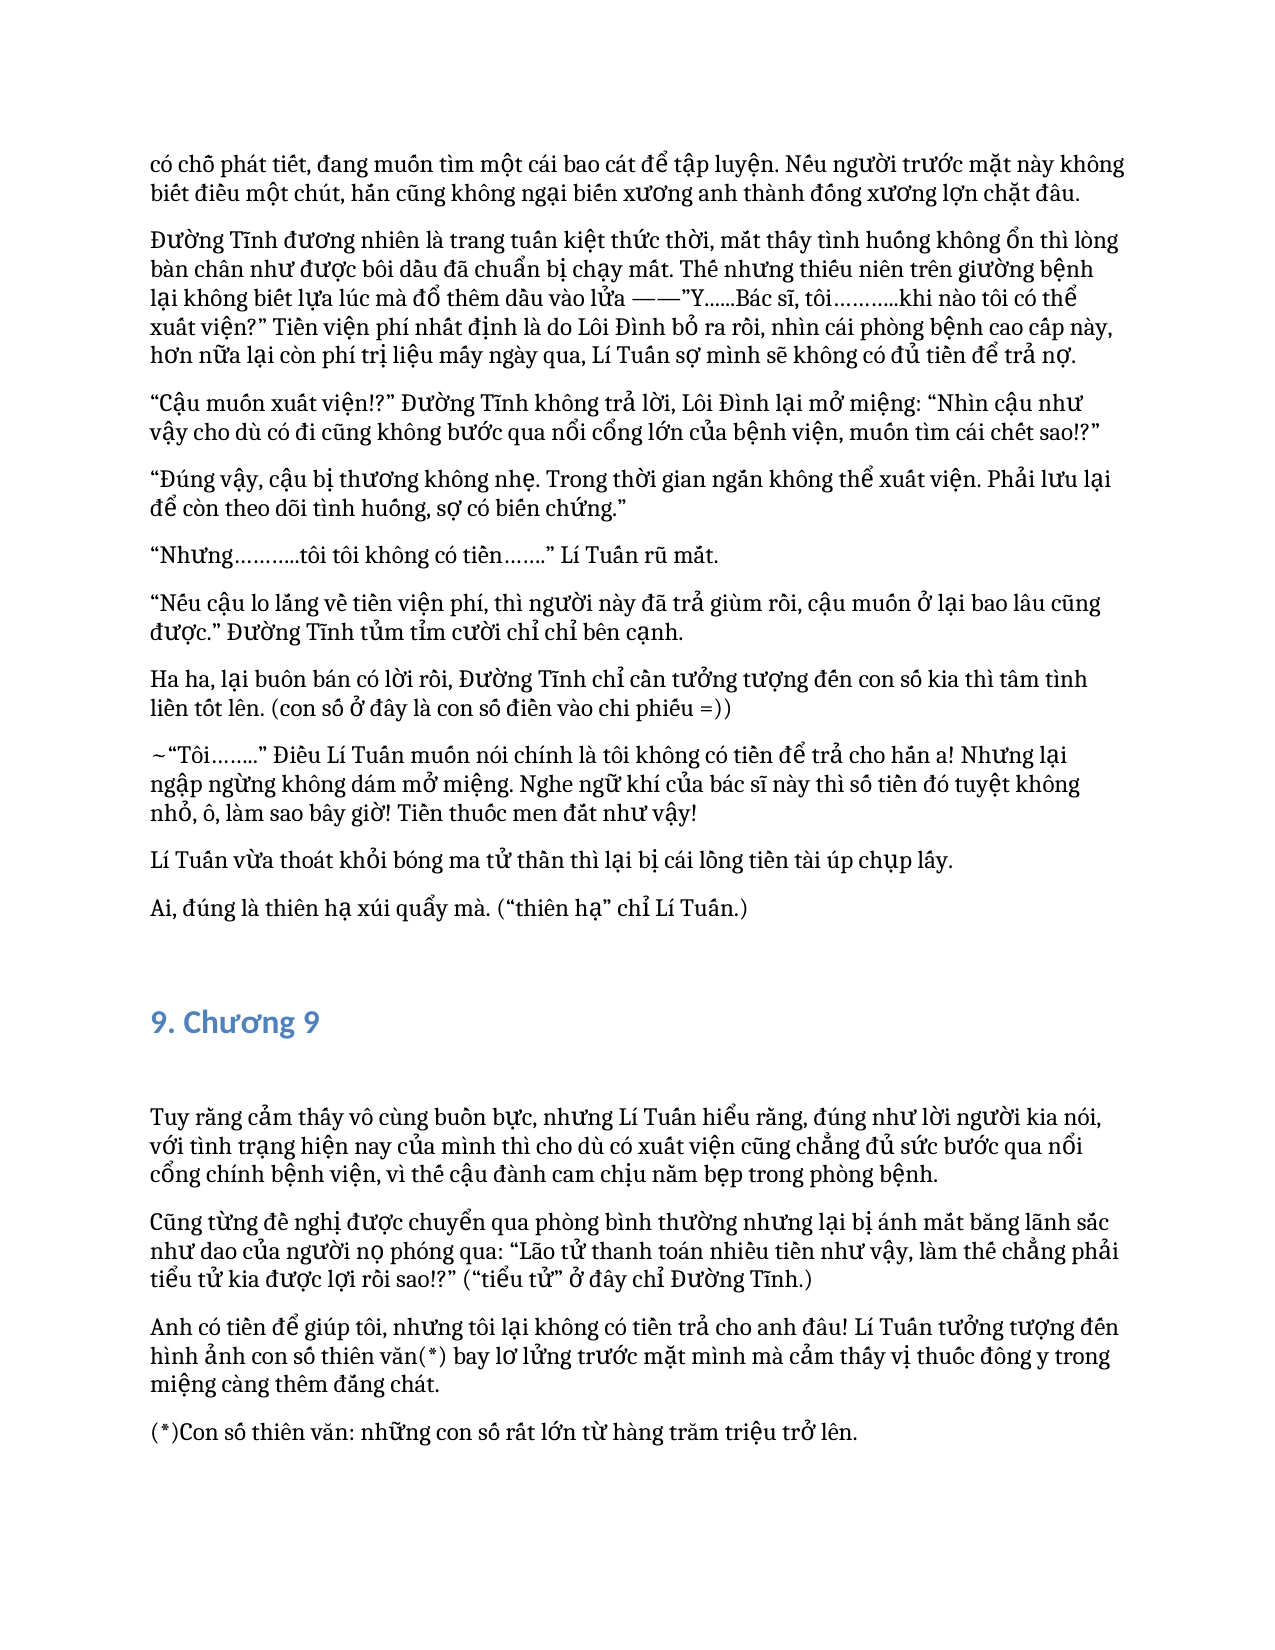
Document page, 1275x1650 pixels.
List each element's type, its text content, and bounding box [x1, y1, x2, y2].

text Ha ha, lại buôn bán có lời rồi, Đường Tĩnh chỉ cần tưởng tượng đến con số kia thì tâm tình liền tốt lên. (con số ở đây là con số điền vào chi phiếu =)) [150, 665, 1125, 722]
text “Đúng vậy, cậu bị thương không nhẹ. Trong thời gian ngắn không thể xuất viện. Phải lưu lại để còn theo dõi tình huống, sợ có biến chứng.” [150, 465, 1125, 522]
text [150, 150, 1125, 207]
text “Nếu cậu lo lắng về tiền viện phí, thì người này đã trả giùm rồi, cậu muốn ở lại bao lâu cũng được.” Đường Tĩnh tủm tỉm cười chỉ chỉ bên cạnh. [150, 589, 1125, 646]
text “Nhưng………..tôi tôi không có tiền…….” Lí Tuấn rũ mắt. [150, 541, 1125, 570]
text “Cậu muốn xuất viện!?” Đường Tĩnh không trả lời, Lôi Đình lại mở miệng: “Nhìn cậu như vậy cho dù có đi cũng không bước qua nổi cổng lớn của bệnh viện, muốn tìm cái chết sao!?” [150, 389, 1125, 446]
text ~“Tôi……..” Điều Lí Tuấn muốn nói chính là tôi không có tiền để trả cho hắn a! Nhưng lại ngập ngừng không dám mở miệng. Nghe ngữ khí của bác sĩ này thì số tiền đó tuyệt không nhỏ, ô, làm sao bây giờ! Tiền thuốc men đắt như vậy! [150, 741, 1125, 827]
text Lí Tuấn vừa thoát khỏi bóng ma tử thần thì lại bị cái lồng tiền tài úp chụp lấy. [150, 846, 1125, 875]
subtitle 9. Chương 9 [150, 1001, 1125, 1042]
text (*)Con số thiên văn: những con số rất lớn từ hàng trăm triệu trở lên. [150, 1418, 1125, 1447]
text Ai, đúng là thiên hạ xúi quẩy mà. (“thiên hạ” chỉ Lí Tuấn.) [150, 894, 1125, 980]
text Tuy rằng cảm thấy vô cùng buồn bực, nhưng Lí Tuấn hiểu rằng, đúng như lời người kia nói, với tình trạng hiện nay của mình thì cho dù có xuất viện cũng chẳng đủ sức bước qua nổi cổng chính bệnh viện, vì thế cậu đành cam chịu nằm bẹp trong phòng bệnh. [150, 1045, 1125, 1189]
text Anh có tiền để giúp tôi, nhưng tôi lại không có tiền trả cho anh đâu! Lí Tuấn tưởng tượng đến hình ảnh con số thiên văn(*) bay lơ lửng trước mặt mình mà cảm thấy vị thuốc đông y trong miệng càng thêm đắng chát. [150, 1313, 1125, 1399]
text Đường Tĩnh đương nhiên là trang tuấn kiệt thức thời, mắt thấy tình huống không ổn thì lòng bàn chân như được bôi dầu đã chuẩn bị chạy mất. Thế nhưng thiếu niên trên giường bệnh lại không biết lựa lúc mà đổ thêm dầu vào lửa ——”Y......Bác sĩ, tôi………..khi nào tôi có thể xuất viện?” Tiền viện phí nhất định là do Lôi Đình bỏ ra rồi, nhìn cái phòng bệnh cao cấp này, hơn nữa lại còn phí trị liệu mấy ngày qua, Lí Tuấn sợ mình sẽ không có đủ tiền để trả nợ. [150, 226, 1125, 370]
text Cũng từng đề nghị được chuyển qua phòng bình thường nhưng lại bị ánh mắt băng lãnh sắc như dao của người nọ phóng qua: “Lão tử thanh toán nhiều tiền như vậy, làm thế chẳng phải tiểu tử kia được lợi rồi sao!?” (“tiểu tử” ở đây chỉ Đường Tĩnh.) [150, 1208, 1125, 1294]
